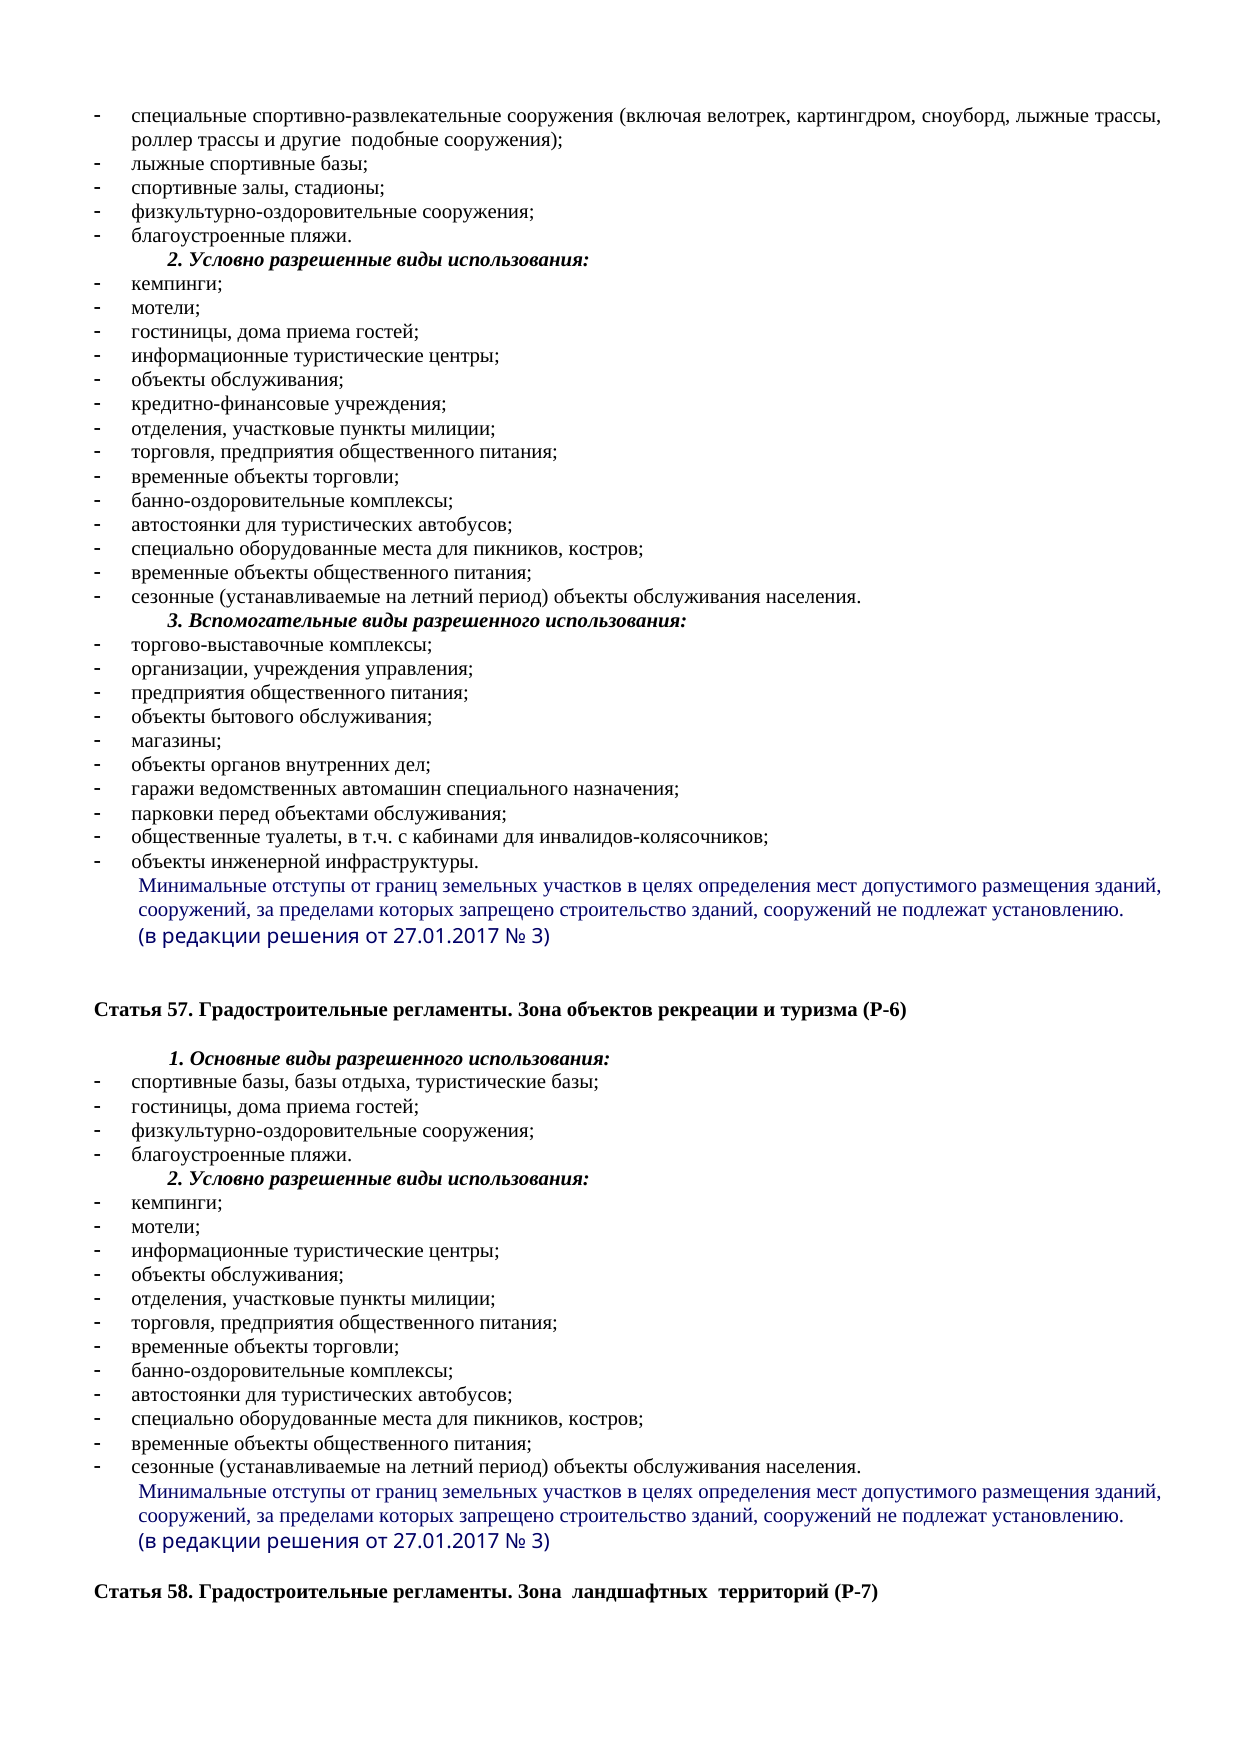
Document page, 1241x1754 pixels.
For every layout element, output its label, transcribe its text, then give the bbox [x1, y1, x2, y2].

list торговля, предприятия общественного питания; [94, 1310, 1162, 1334]
list сезонные (устанавливаемые на летний период) объекты обслуживания населения. [94, 584, 1162, 608]
list объекты обслуживания; [94, 1262, 1162, 1286]
list физкультурно-оздоровительные сооружения; [94, 199, 1162, 223]
list торгово-выставочные комплексы; [94, 632, 1162, 656]
list специальные спортивно-развлекательные сооружения (включая велотрек, картингдром, сноуборд, лыжные трассы, роллер трассы и другие подобные сооружения); [94, 103, 1162, 151]
list автостоянки для туристических автобусов; [94, 512, 1162, 536]
text 3. Вспомогательные виды разрешенного использования: [167, 608, 1162, 632]
list объекты бытового обслуживания; [94, 704, 1162, 728]
list временные объекты общественного питания; [94, 560, 1162, 584]
text (в редакции решения от 27.01.2017 № 3) [138, 921, 1162, 949]
list временные объекты торговли; [94, 463, 1162, 488]
list парковки перед объектами обслуживания; [94, 800, 1162, 824]
list гостиницы, дома приема гостей; [94, 319, 1162, 343]
list временные объекты общественного питания; [94, 1430, 1162, 1454]
list отделения, участковые пункты милиции; [94, 415, 1162, 439]
list благоустроенные пляжи. [94, 1142, 1162, 1166]
list физкультурно-оздоровительные сооружения; [94, 1118, 1162, 1142]
list специально оборудованные места для пикников, костров; [94, 1406, 1162, 1430]
text 2. Условно разрешенные виды использования: [167, 247, 1162, 271]
text Статья 58. Градостроительные регламенты. Зона ландшафтных территорий (Р-7) [94, 1579, 1162, 1603]
list предприятия общественного питания; [94, 680, 1162, 704]
list лыжные спортивные базы; [94, 151, 1162, 175]
list гостиницы, дома приема гостей; [94, 1093, 1162, 1118]
list банно-оздоровительные комплексы; [94, 488, 1162, 512]
list спортивные базы, базы отдыха, туристические базы; [94, 1069, 1162, 1093]
list отделения, участковые пункты милиции; [94, 1286, 1162, 1310]
list мотели; [94, 295, 1162, 319]
list специально оборудованные места для пикников, костров; [94, 536, 1162, 560]
text 1. Основные виды разрешенного использования: [94, 1045, 1162, 1069]
list банно-оздоровительные комплексы; [94, 1358, 1162, 1382]
list мотели; [94, 1214, 1162, 1238]
text Статья 57. Градостроительные регламенты. Зона объектов рекреации и туризма (Р-6) [94, 997, 1162, 1021]
list кемпинги; [94, 1190, 1162, 1214]
list сезонные (устанавливаемые на летний период) объекты обслуживания населения. [94, 1454, 1162, 1478]
list кредитно-финансовые учреждения; [94, 391, 1162, 415]
text (в редакции решения от 27.01.2017 № 3) [138, 1527, 1162, 1555]
list автостоянки для туристических автобусов; [94, 1382, 1162, 1406]
list спортивные залы, стадионы; [94, 175, 1162, 199]
list информационные туристические центры; [94, 343, 1162, 367]
text 2. Условно разрешенные виды использования: [167, 1166, 1162, 1190]
list временные объекты торговли; [94, 1334, 1162, 1358]
list объекты органов внутренних дел; [94, 752, 1162, 776]
list торговля, предприятия общественного питания; [94, 439, 1162, 463]
list благоустроенные пляжи. [94, 223, 1162, 247]
list кемпинги; [94, 271, 1162, 295]
list гаражи ведомственных автомашин специального назначения; [94, 776, 1162, 800]
list информационные туристические центры; [94, 1238, 1162, 1262]
list магазины; [94, 728, 1162, 752]
list организации, учреждения управления; [94, 656, 1162, 680]
list объекты обслуживания; [94, 367, 1162, 391]
list общественные туалеты, в т.ч. с кабинами для инвалидов-колясочников; [94, 824, 1162, 848]
list объекты инженерной инфраструктуры. [94, 848, 1162, 873]
